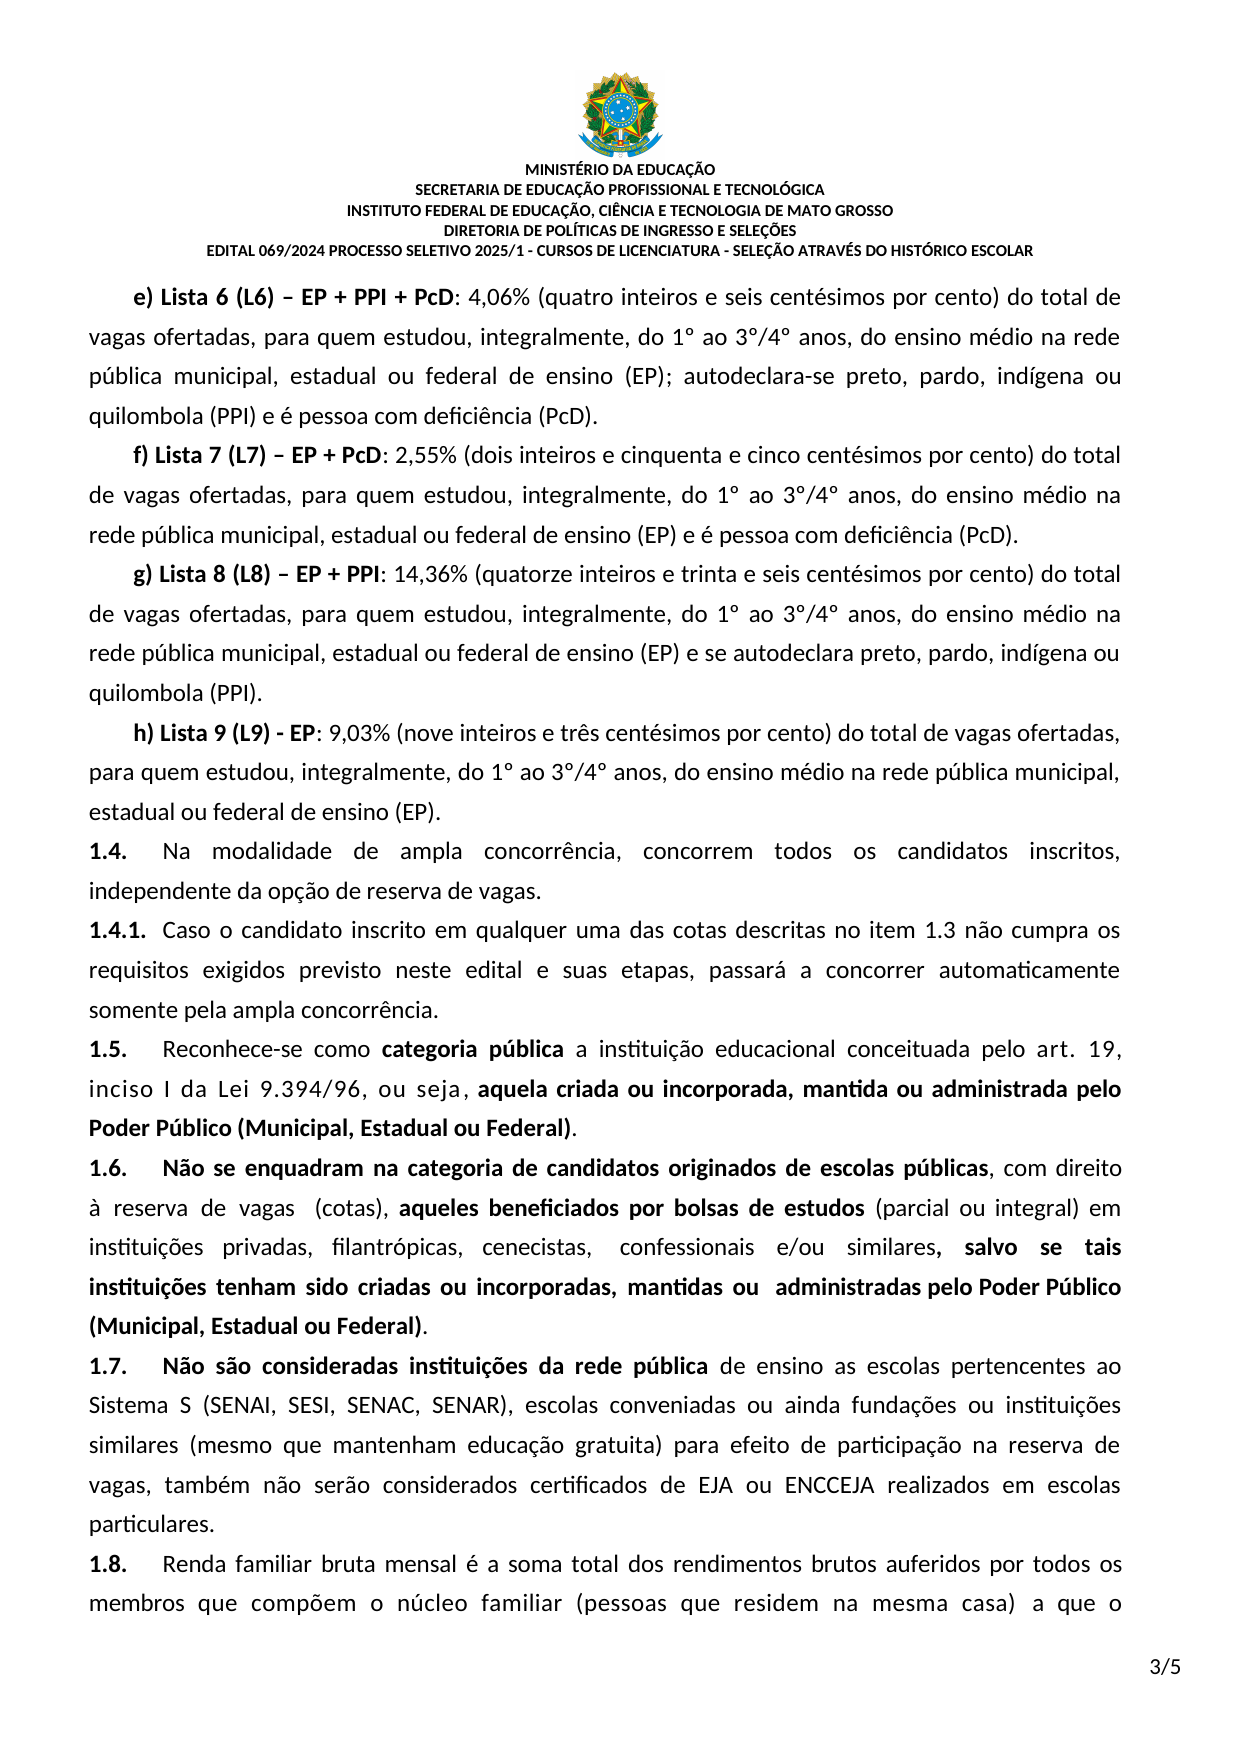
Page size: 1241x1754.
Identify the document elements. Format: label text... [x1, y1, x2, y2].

list Caso o candidato inscrito em qualquer uma das cotas descritas no item 1.3 não cumpra os requisitos exigidos previsto neste edital e suas etapas, passará a concorrer automaticamente somente pela ampla concorrência. [89, 914, 1122, 1024]
list Não se enquadram na categoria de candidatos originados de escolas públicas, com direito à reserva de vagas (cotas), aqueles beneficiados por bolsas de estudos (parcial ou integral) em instituições privadas, filantrópicas, cenecistas, confessionais e/ou similares, salvo se tais instituições tenham sido criadas ou incorporadas, mantidas ou administradas pelo Poder Público (Municipal, Estadual ou Federal). [89, 1152, 1122, 1341]
picture [575, 70, 666, 160]
text e) Lista 6 (L6) – EP + PPI + PcD: 4,06% (quatro inteiros e seis centésimos por cento) do total de vagas ofertadas, para quem estudou, integralmente, do 1º ao 3º/4º anos, do ensino médio na rede pública municipal, estadual ou federal de ensino (EP); autodeclara-se preto, pardo, indígena ou quilombola (PPI) e é pessoa com deficiência (PcD). [89, 281, 1122, 431]
text f) Lista 7 (L7) – EP + PcD: 2,55% (dois inteiros e cinquenta e cinco centésimos por cento) do total de vagas ofertadas, para quem estudou, integralmente, do 1º ao 3º/4º anos, do ensino médio na rede pública municipal, estadual ou federal de ensino (EP) e é pessoa com deficiência (PcD). [89, 439, 1122, 549]
text g) Lista 8 (L8) – EP + PPI: 14,36% (quatorze inteiros e trinta e seis centésimos por cento) do total de vagas ofertadas, para quem estudou, integralmente, do 1º ao 3º/4º anos, do ensino médio na rede pública municipal, estadual ou federal de ensino (EP) e se autodeclara preto, pardo, indígena ou quilombola (PPI). [89, 558, 1122, 708]
text h) Lista 9 (L9) - EP: 9,03% (nove inteiros e três centésimos por cento) do total de vagas ofertadas, para quem estudou, integralmente, do 1º ao 3º/4º anos, do ensino médio na rede pública municipal, estadual ou federal de ensino (EP). [89, 717, 1122, 826]
list Não são consideradas instituições da rede pública de ensino as escolas pertencentes ao Sistema S (SENAI, SESI, SENAC, SENAR), escolas conveniadas ou ainda fundações ou instituições similares (mesmo que mantenham educação gratuita) para efeito de participação na reserva de vagas, também não serão considerados certificados de EJA ou ENCCEJA realizados em escolas particulares. [89, 1350, 1122, 1539]
list Na modalidade de ampla concorrência, concorrem todos os candidatos inscritos, independente da opção de reserva de vagas. [89, 835, 1122, 906]
list Reconhece-se como categoria pública a instituição educacional conceituada pelo art. 19, inciso I da Lei 9.394/96, ou seja, aquela criada ou incorporada, mantida ou administrada pelo Poder Público (Municipal, Estadual ou Federal). [89, 1033, 1122, 1143]
